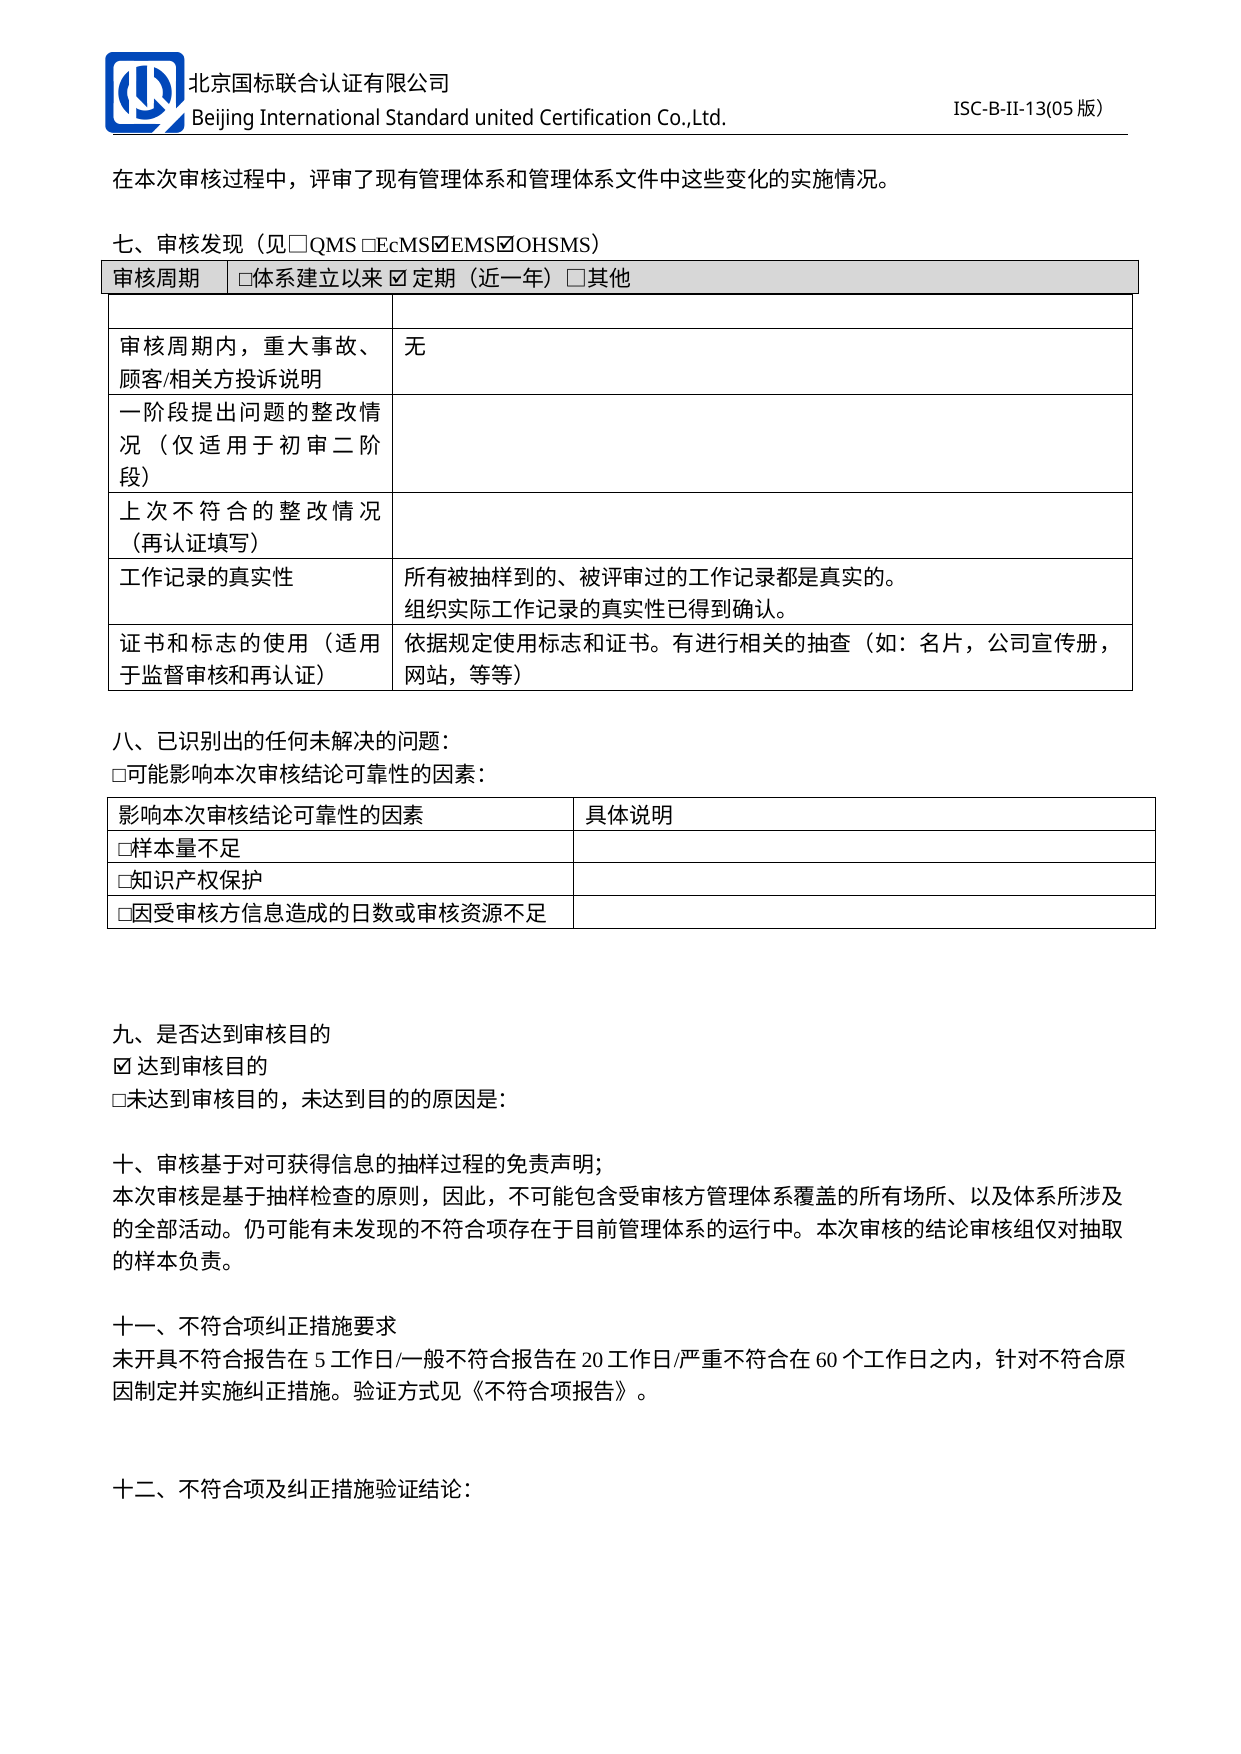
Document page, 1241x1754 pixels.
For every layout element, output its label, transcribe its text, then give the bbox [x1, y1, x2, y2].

text □未达到审核目的，未达到目的的原因是： [112, 1081, 1128, 1114]
text 八、已识别出的任何未解决的问题： [112, 724, 1128, 756]
table_cell □样本量不足 [108, 831, 573, 862]
table_cell □知识产权保护 [108, 863, 573, 895]
table_header 审核周期 [102, 261, 227, 293]
table_cell [574, 863, 1155, 895]
table_cell [393, 493, 1132, 558]
text 在本次审核过程中，评审了现有管理体系和管理体系文件中这些变化的实施情况。 [112, 162, 1128, 194]
text □可能影响本次审核结论可靠性的因素： [112, 756, 1128, 789]
text 十、审核基于对可获得信息的抽样过程的免责声明； [112, 1146, 1128, 1179]
table_header [109, 295, 392, 328]
table_cell 依据规定使用标志和证书。有进行相关的抽查（如：名片，公司宣传册，网站，等等） [393, 625, 1132, 690]
table_cell 一阶段提出问题的整改情况（仅适用于初审二阶段） [109, 395, 392, 492]
table_cell 无 [393, 329, 1132, 394]
text 十一、不符合项纠正措施要求 [112, 1309, 1128, 1341]
table_cell [574, 896, 1155, 928]
text 十二、不符合项及纠正措施验证结论： [112, 1471, 1128, 1504]
picture [105, 52, 185, 133]
text 本次审核是基于抽样检查的原则，因此，不可能包含受审核方管理体系覆盖的所有场所、以及体系所涉及的全部活动。仍可能有未发现的不符合项存在于目前管理体系的运行中。本次审核的结论审核组仅对抽取的样本负责。 [112, 1179, 1128, 1276]
table_header [393, 295, 1132, 328]
table_cell [574, 831, 1155, 862]
text 九、是否达到审核目的 [112, 1016, 1128, 1049]
text 达到审核目的 [112, 1049, 1128, 1081]
table_header □体系建立以来定期（近一年）□其他 [228, 261, 1138, 293]
table_cell 工作记录的真实性 [109, 559, 392, 624]
list 审核发现（见□QMS □EcMSEMSOHSMS） [112, 227, 1128, 259]
text 未开具不符合报告在5工作日/一般不符合报告在20工作日/严重不符合在60个工作日之内，针对不符合原因制定并实施纠正措施。验证方式见《不符合项报告》。 [112, 1341, 1128, 1406]
table_header 影响本次审核结论可靠性的因素 [108, 798, 573, 829]
table_cell [393, 395, 1132, 492]
table_cell 审核周期内，重大事故、顾客/相关方投诉说明 [109, 329, 392, 394]
table_cell 所有被抽样到的、被评审过的工作记录都是真实的。 组织实际工作记录的真实性已得到确认。 [393, 559, 1132, 624]
table_cell 证书和标志的使用（适用于监督审核和再认证） [109, 625, 392, 690]
table_cell □因受审核方信息造成的日数或审核资源不足 [108, 896, 573, 928]
table_header 具体说明 [574, 798, 1155, 829]
table_cell 上次不符合的整改情况（再认证填写） [109, 493, 392, 558]
